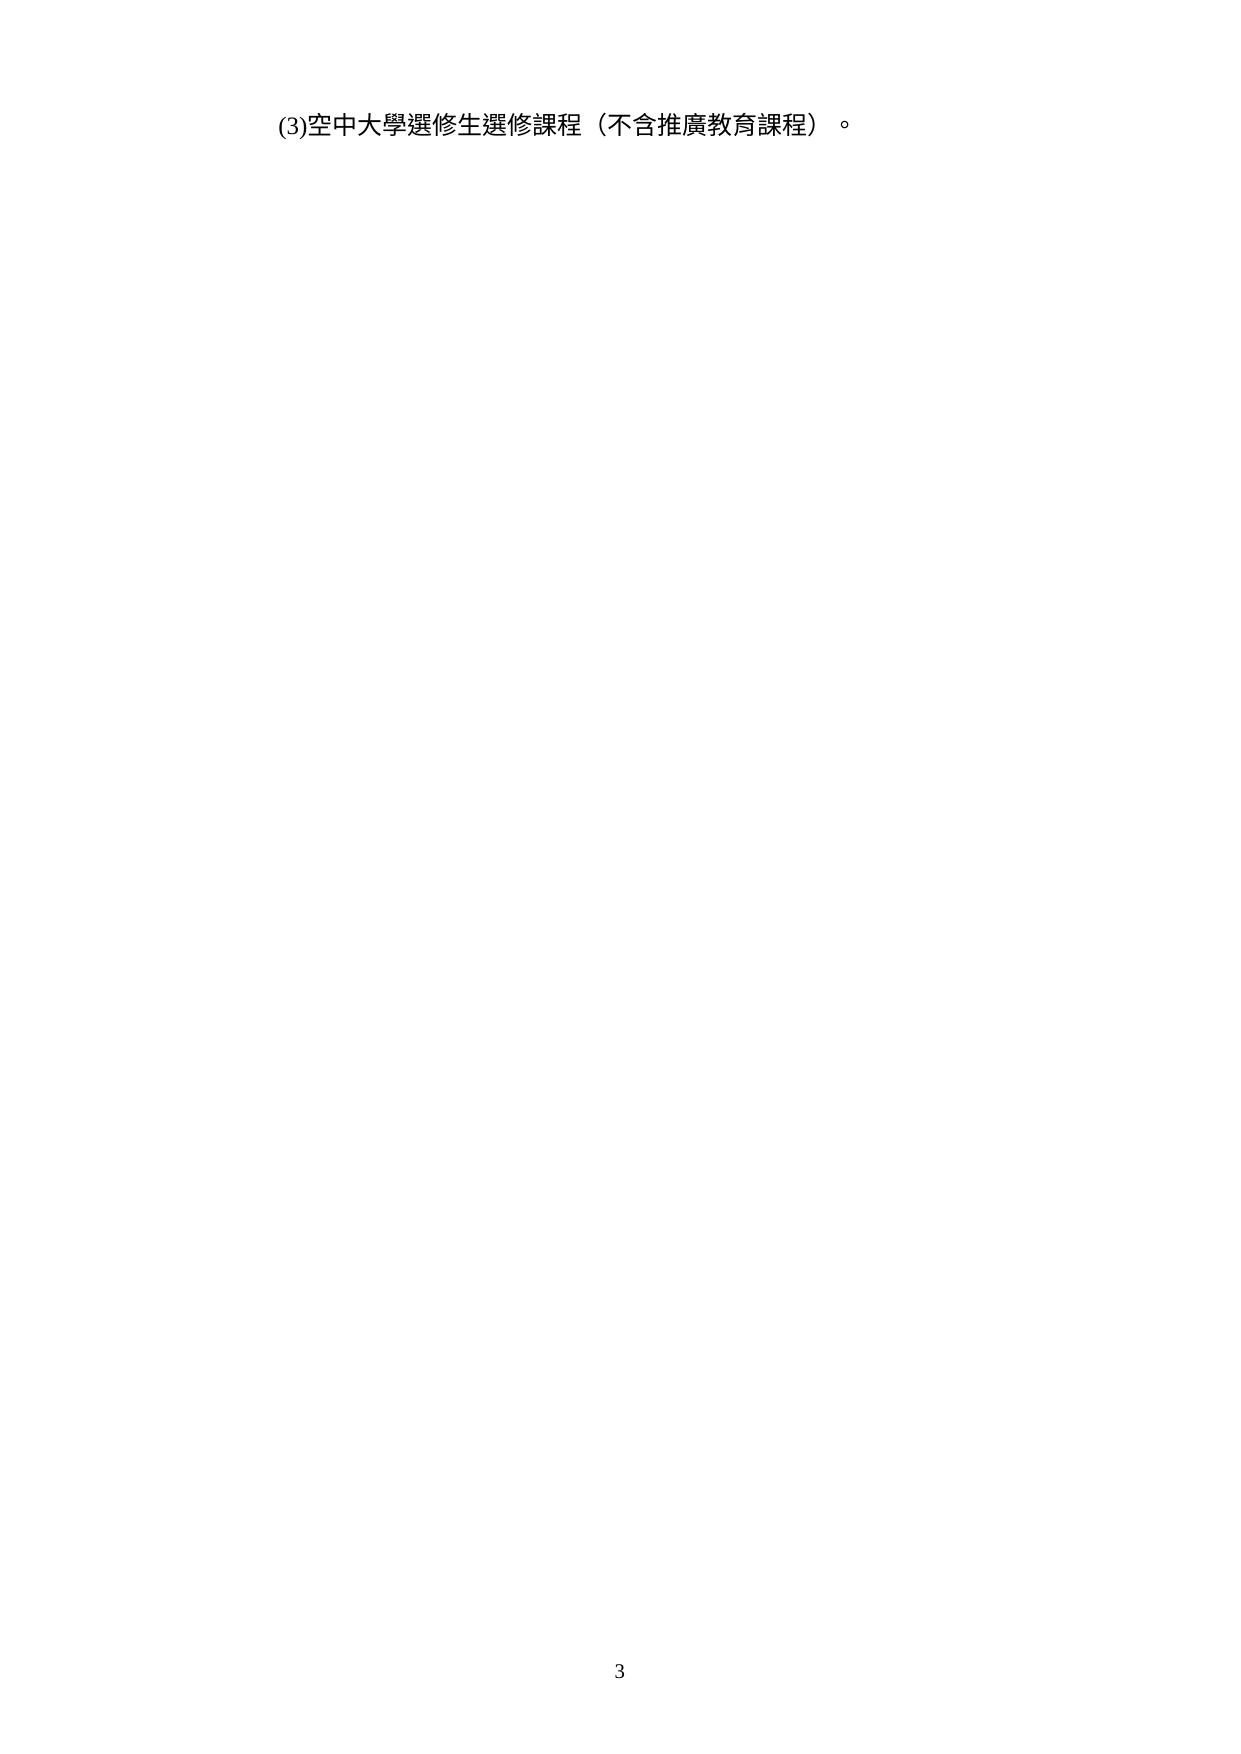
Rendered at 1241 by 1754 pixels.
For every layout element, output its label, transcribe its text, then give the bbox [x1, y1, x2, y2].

text (3)空中大學選修生選修課程（不含推廣教育課程）。 [278, 105, 1136, 143]
